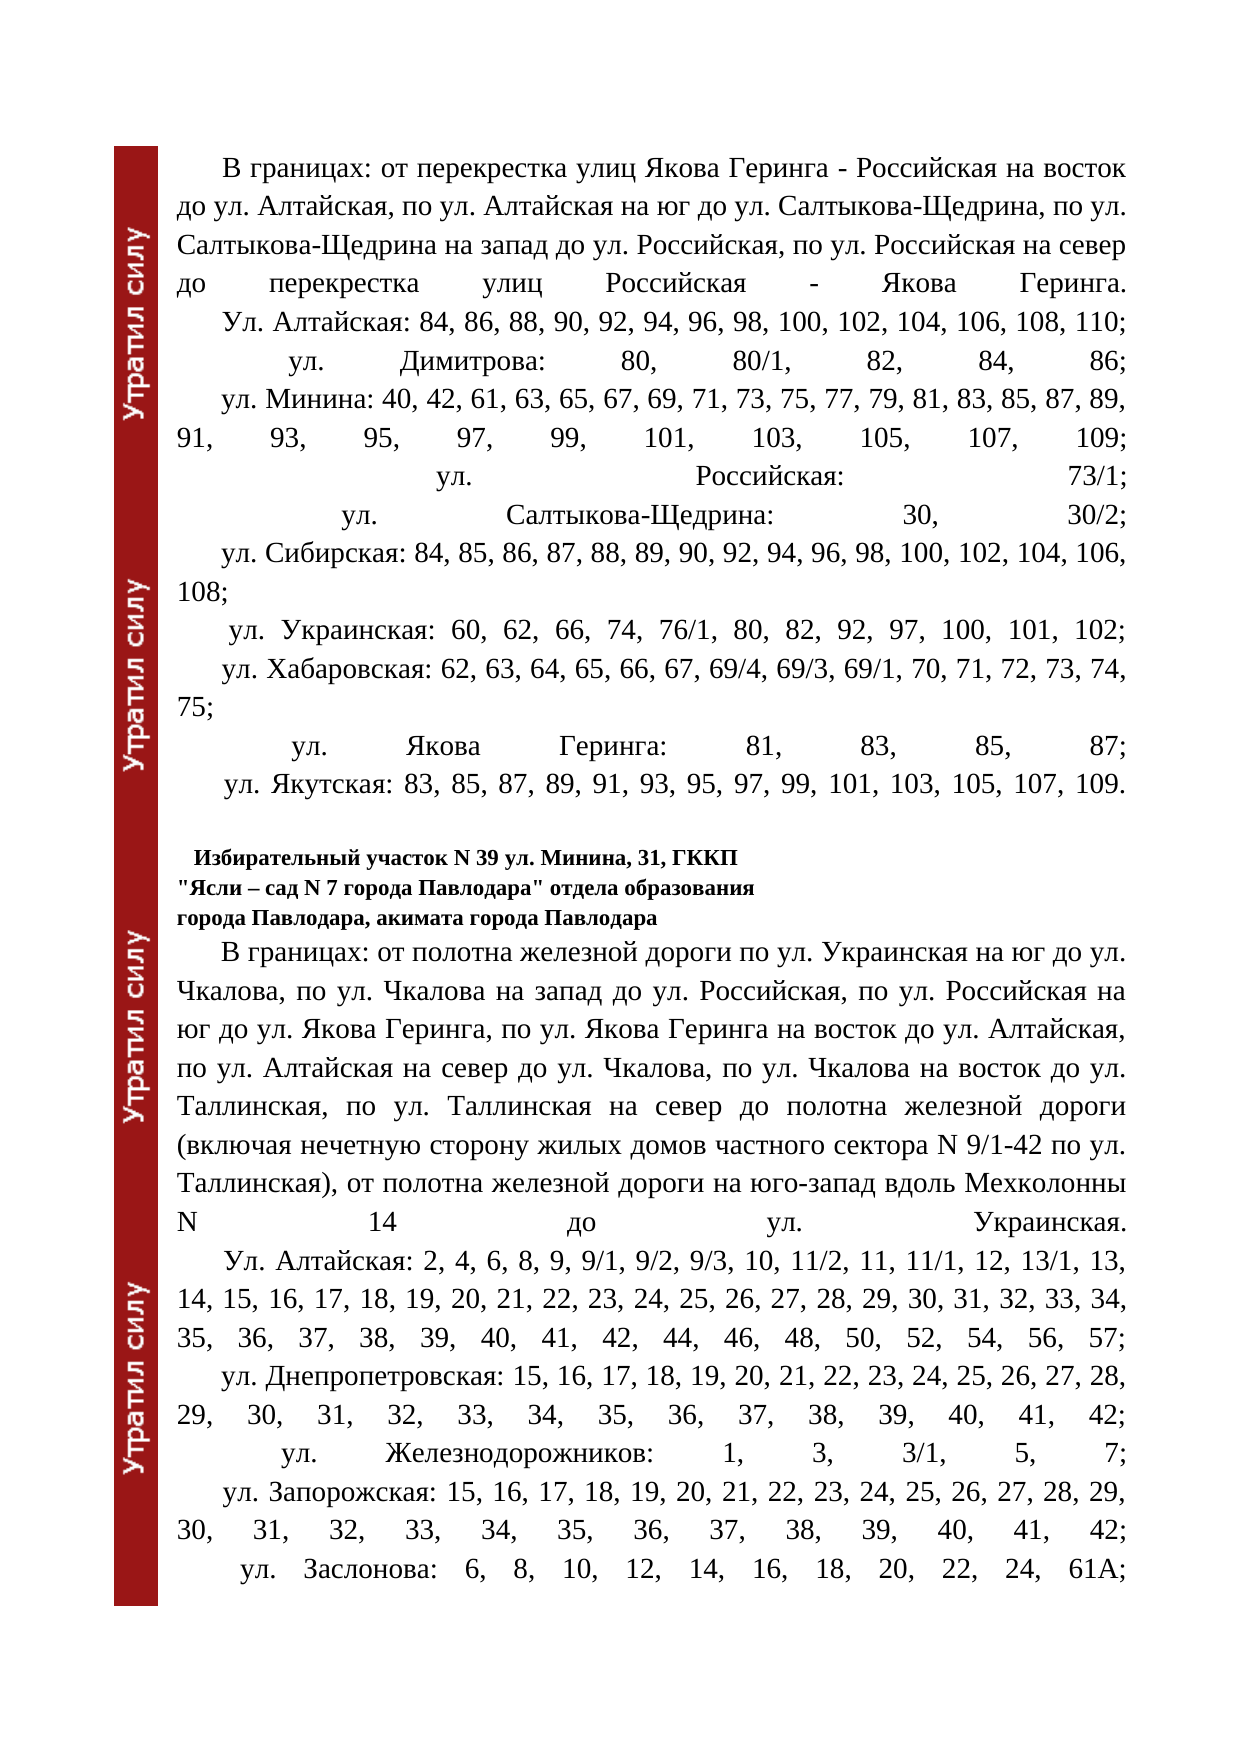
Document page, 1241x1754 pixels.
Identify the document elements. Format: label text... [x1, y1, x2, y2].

picture [114, 839, 158, 844]
picture [114, 1584, 158, 1606]
text В границах: от перекрестка улиц Якова Геринга - Российская на восток до ул. Алтайская, по ул. Алтайская на юг до ул. Салтыкова-Щедрина, по ул. Салтыкова-Щедрина на запад до ул. Российская, по ул. Российская на север до перекрестка улиц Российская - Якова Геринга. Ул. Алтайская: 84, 86, 88, 90, 92, 94, 96, 98, 100, 102, 104, 106, 108, 110; ул. Димитрова: 80, 80/1, 82, 84, 86; ул. Минина: 40, 42, 61, 63, 65, 67, 69, 71, 73, 75, 77, 79, 81, 83, 85, 87, 89, 91, 93, 95, 97, 99, 101, 103, 105, 107, 109; ул. Российская: 73/1; ул. Салтыкова-Щедрина: 30, 30/2; ул. Сибирская: 84, 85, 86, 87, 88, 89, 90, 92, 94, 96, 98, 100, 102, 104, 106, 108; ул. Украинская: 60, 62, 66, 74, 76/1, 80, 82, 92, 97, 100, 101, 102; ул. Хабаровская: 62, 63, 64, 65, 66, 67, 69/4, 69/3, 69/1, 70, 71, 72, 73, 74, 75; ул. Якова Геринга: 81, 83, 85, 87; ул. Якутская: 83, 85, 87, 89, 91, 93, 95, 97, 99, 101, 103, 105, 107, 109. [112, 150, 1128, 839]
picture [114, 146, 158, 150]
text Избирательный участок N 39 ул. Минина, 31, ГККП "Ясли – сад N 7 города Павлодара" отдела образования города Павлодара, акимата города Павлодара [112, 844, 1128, 931]
